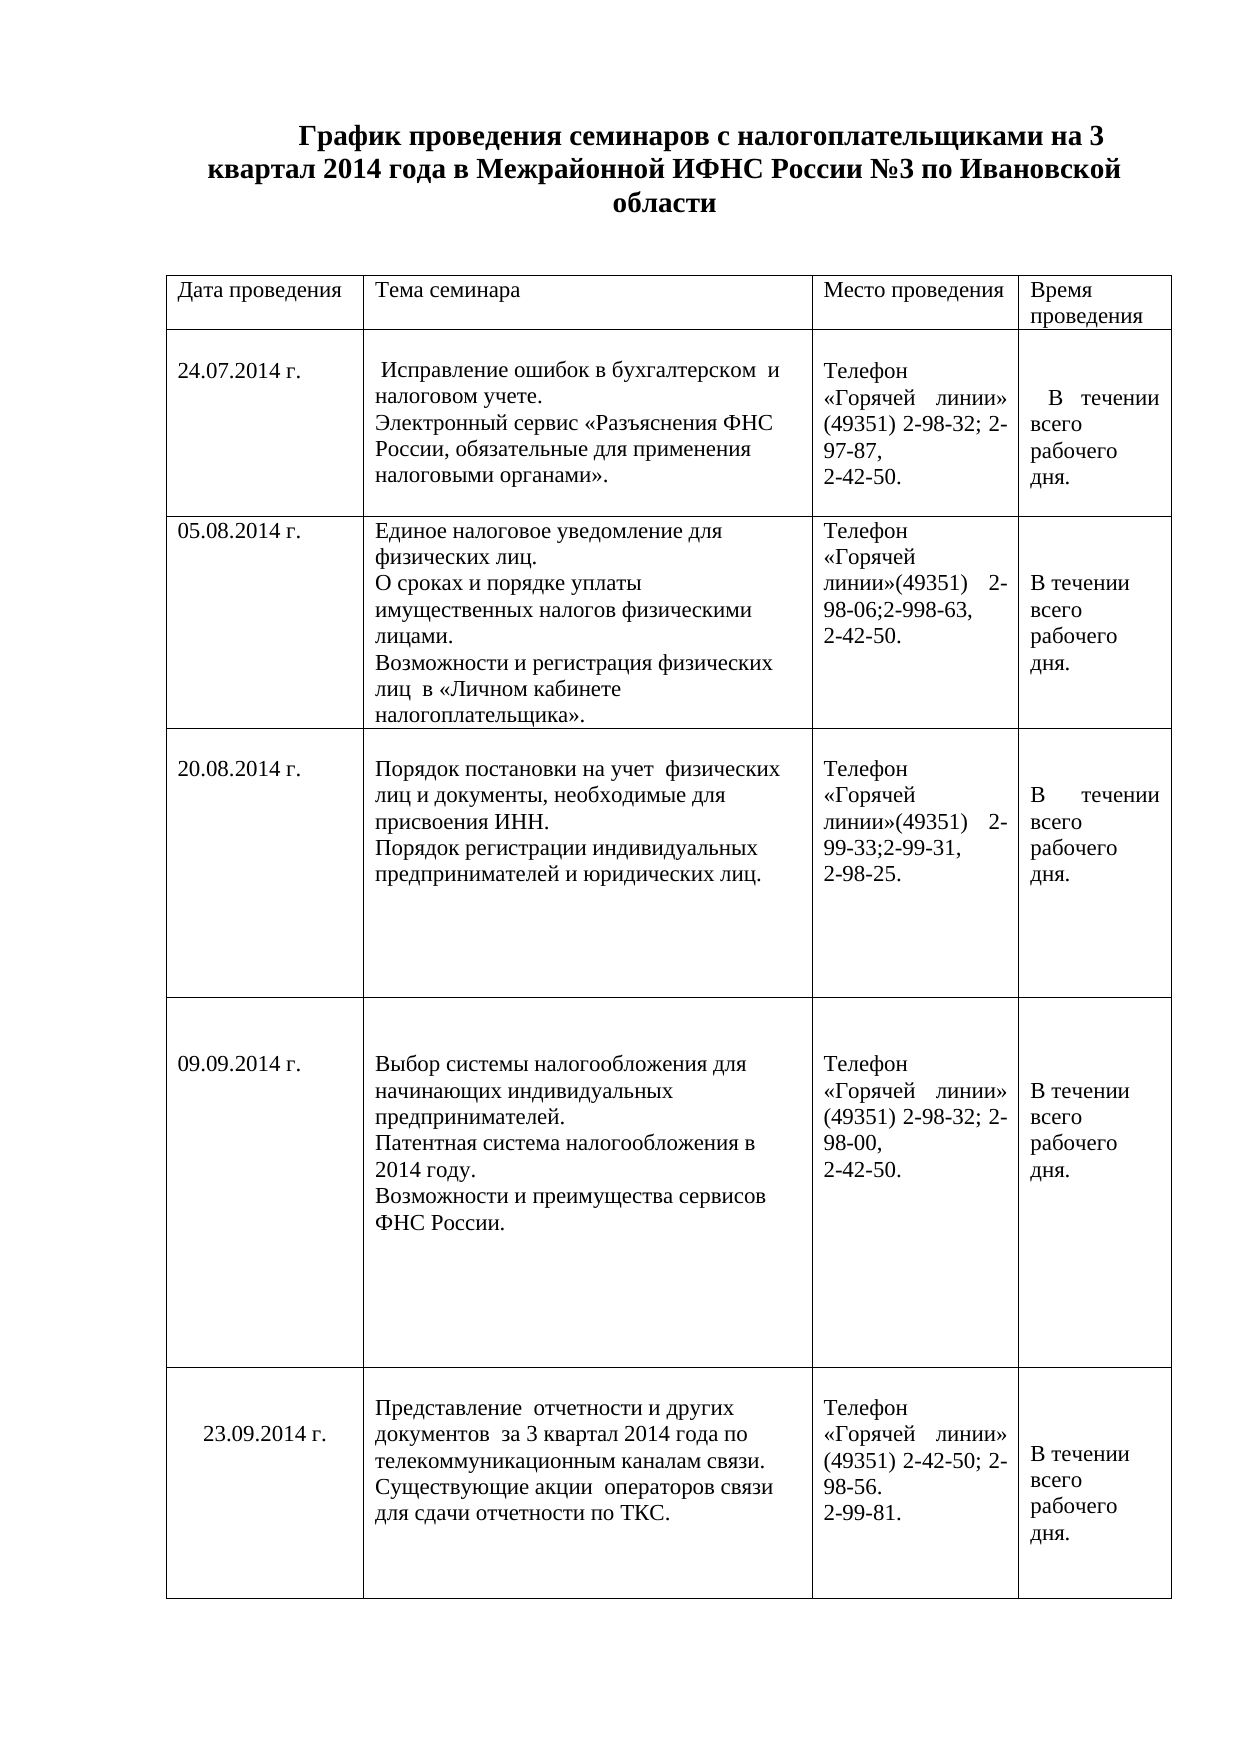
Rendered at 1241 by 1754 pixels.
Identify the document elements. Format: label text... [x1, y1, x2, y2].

table_cell Телефон «Горячей линии» (49351) 2-98-32; 2-98-00, 2-42-50. [813, 998, 1018, 1367]
table_cell В течении всего рабочего дня. [1019, 517, 1171, 728]
table_cell Исправление ошибок в бухгалтерском и налоговом учете. Электронный сервис «Разъяснения ФНС России, обязательные для применения налоговыми органами». [364, 330, 812, 516]
table_cell 20.08.2014 г. [167, 729, 363, 997]
table_cell 23.09.2014 г. [167, 1368, 363, 1598]
table_cell Представление отчетности и других документов за 3 квартал 2014 года по телекоммуникационным каналам связи. Существующие акции операторов связи для сдачи отчетности по ТКС. [364, 1368, 812, 1598]
table_cell В течении всего рабочего дня. [1019, 330, 1171, 516]
table_cell Порядок постановки на учет физических лиц и документы, необходимые для присвоения ИНН. Порядок регистрации индивидуальных предпринимателей и юридических лиц. [364, 729, 812, 997]
table_cell Выбор системы налогообложения для начинающих индивидуальных предпринимателей. Патентная система налогообложения в 2014 году. Возможности и преимущества сервисов ФНС России. [364, 998, 812, 1367]
table_cell В течении всего рабочего дня. [1019, 729, 1171, 997]
table_header Тема семинара [364, 276, 812, 328]
table_header Дата проведения [167, 276, 363, 328]
table_cell 09.09.2014 г. [167, 998, 363, 1367]
table_cell В течении всего рабочего дня. [1019, 1368, 1171, 1598]
table_cell Телефон «Горячей линии»(49351) 2-98-06;2-998-63, 2-42-50. [813, 517, 1018, 728]
text График проведения семинаров с налогоплательщиками на 3 квартал 2014 года в Межрайонной ИФНС России №3 по Ивановской области [177, 118, 1152, 219]
table_cell Телефон «Горячей линии» (49351) 2-98-32; 2-97-87, 2-42-50. [813, 330, 1018, 516]
table_header Место проведения [813, 276, 1018, 328]
table_cell В течении всего рабочего дня. [1019, 998, 1171, 1367]
table_cell Телефон «Горячей линии»(49351) 2-99-33;2-99-31, 2-98-25. [813, 729, 1018, 997]
table_cell Единое налоговое уведомление для физических лиц. О сроках и порядке уплаты имущественных налогов физическими лицами. Возможности и регистрация физических лиц в «Личном кабинете налогоплательщика». [364, 517, 812, 728]
table_cell 05.08.2014 г. [167, 517, 363, 728]
table_cell 24.07.2014 г. [167, 330, 363, 516]
table_header Время проведения [1019, 276, 1171, 328]
table_cell Телефон «Горячей линии» (49351) 2-42-50; 2-98-56. 2-99-81. [813, 1368, 1018, 1598]
